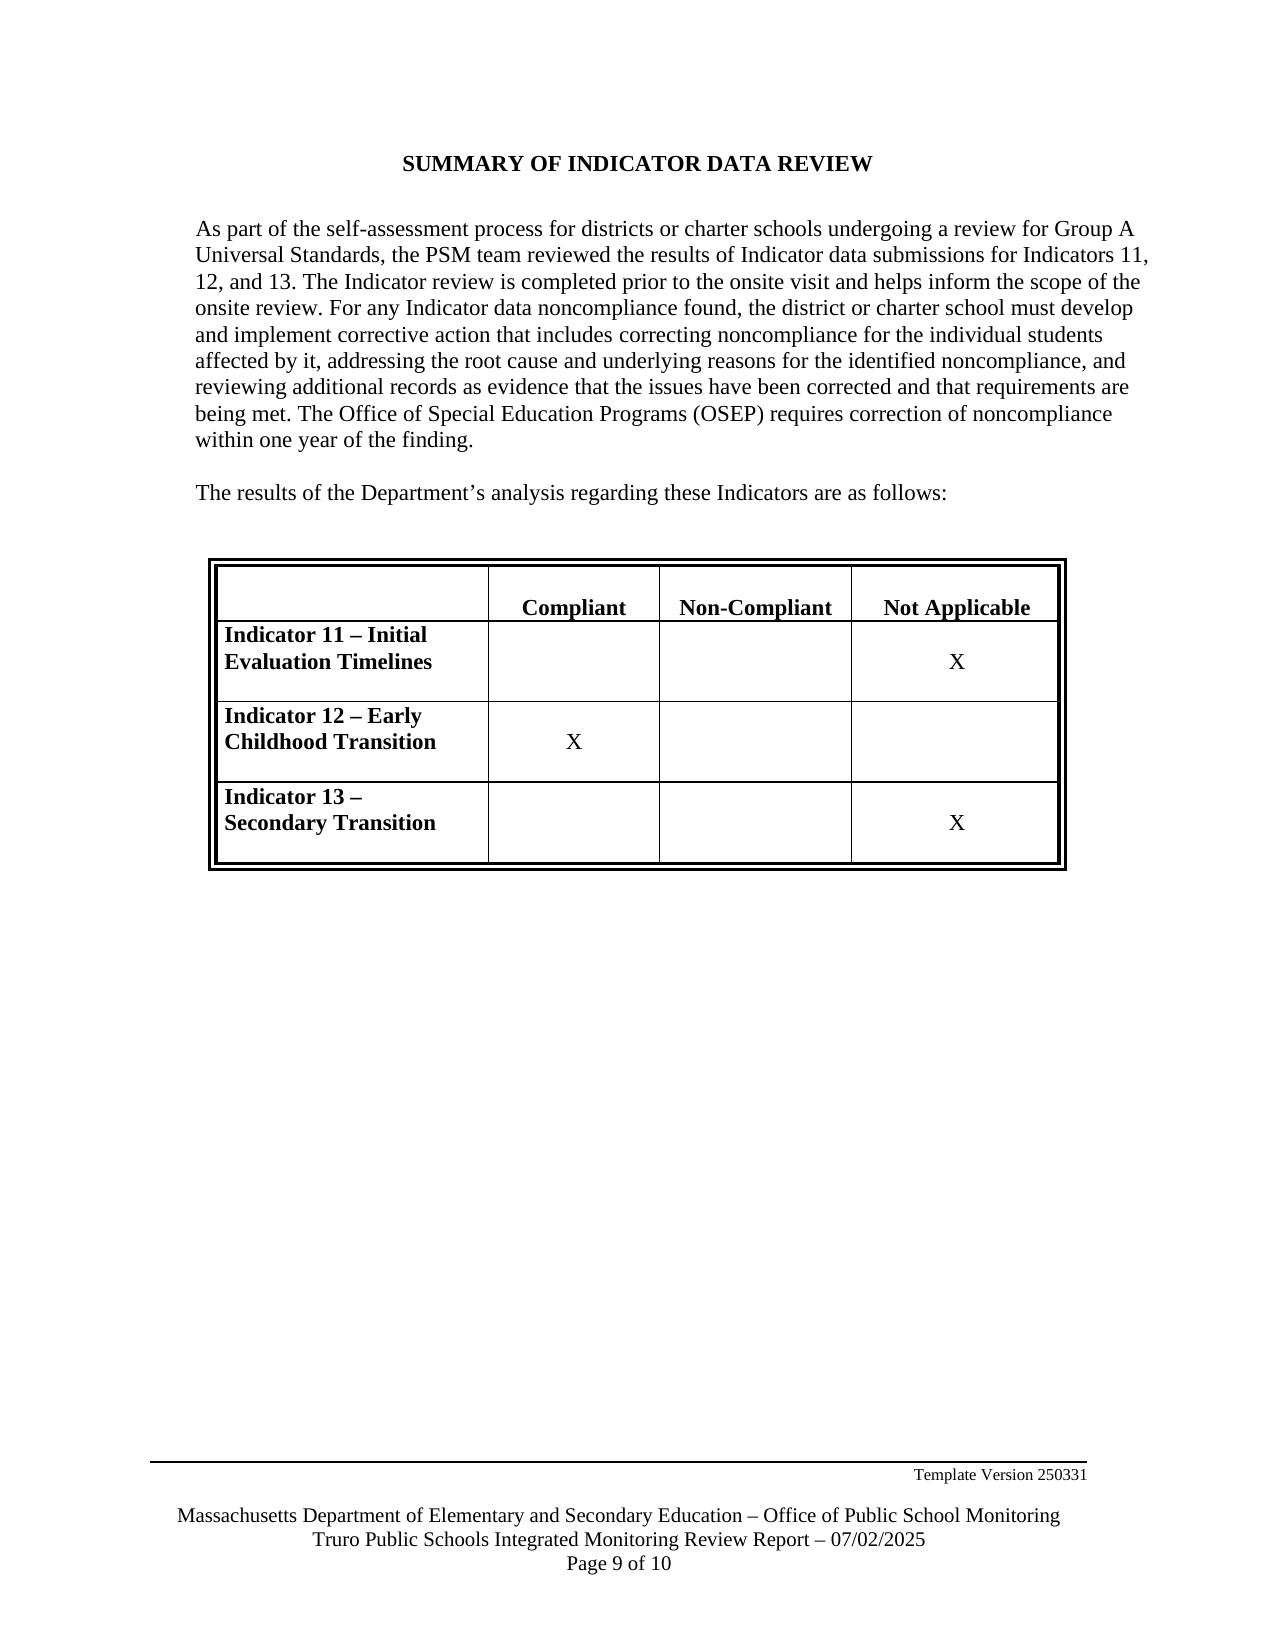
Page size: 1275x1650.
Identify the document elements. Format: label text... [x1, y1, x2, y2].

table_header [213, 561, 488, 620]
table_header Compliant [489, 567, 659, 620]
table_cell Indicator 11 – Initial Evaluation Timelines [218, 622, 488, 701]
subtitle SUMMARY OF INDICATOR DATA REVIEW [150, 150, 1125, 176]
table_cell [489, 622, 659, 701]
table_cell X [852, 783, 1057, 862]
table_cell [660, 622, 851, 701]
table_cell [660, 702, 851, 781]
table_cell Indicator 12 – Early Childhood Transition [218, 702, 488, 781]
text As part of the self-assessment process for districts or charter schools undergoing a review for Group A Universal Standards, the PSM team reviewed the results of Indicator data submissions for Indicators 11, 12, and 13. The Indicator review is completed prior to the onsite visit and helps inform the scope of the onsite review. For any Indicator data noncompliance found, the district or charter school must develop and implement corrective action that includes correcting noncompliance for the individual students affected by it, addressing the root cause and underlying reasons for the identified noncompliance, and reviewing additional records as evidence that the issues have been corrected and that requirements are being met. The Office of Special Education Programs (OSEP) requires correction of noncompliance within one year of the finding. [195, 215, 1172, 452]
table_header Non-Compliant [660, 567, 851, 620]
table_cell Indicator 13 – Secondary Transition [218, 783, 488, 862]
table_cell [489, 783, 659, 862]
table_cell [660, 783, 851, 862]
table_header Not Applicable [852, 561, 1062, 620]
table_cell [852, 702, 1057, 781]
text The results of the Department’s analysis regarding these Indicators are as follows: [195, 479, 1172, 505]
table_cell X [489, 702, 659, 781]
table_cell X [852, 622, 1057, 701]
